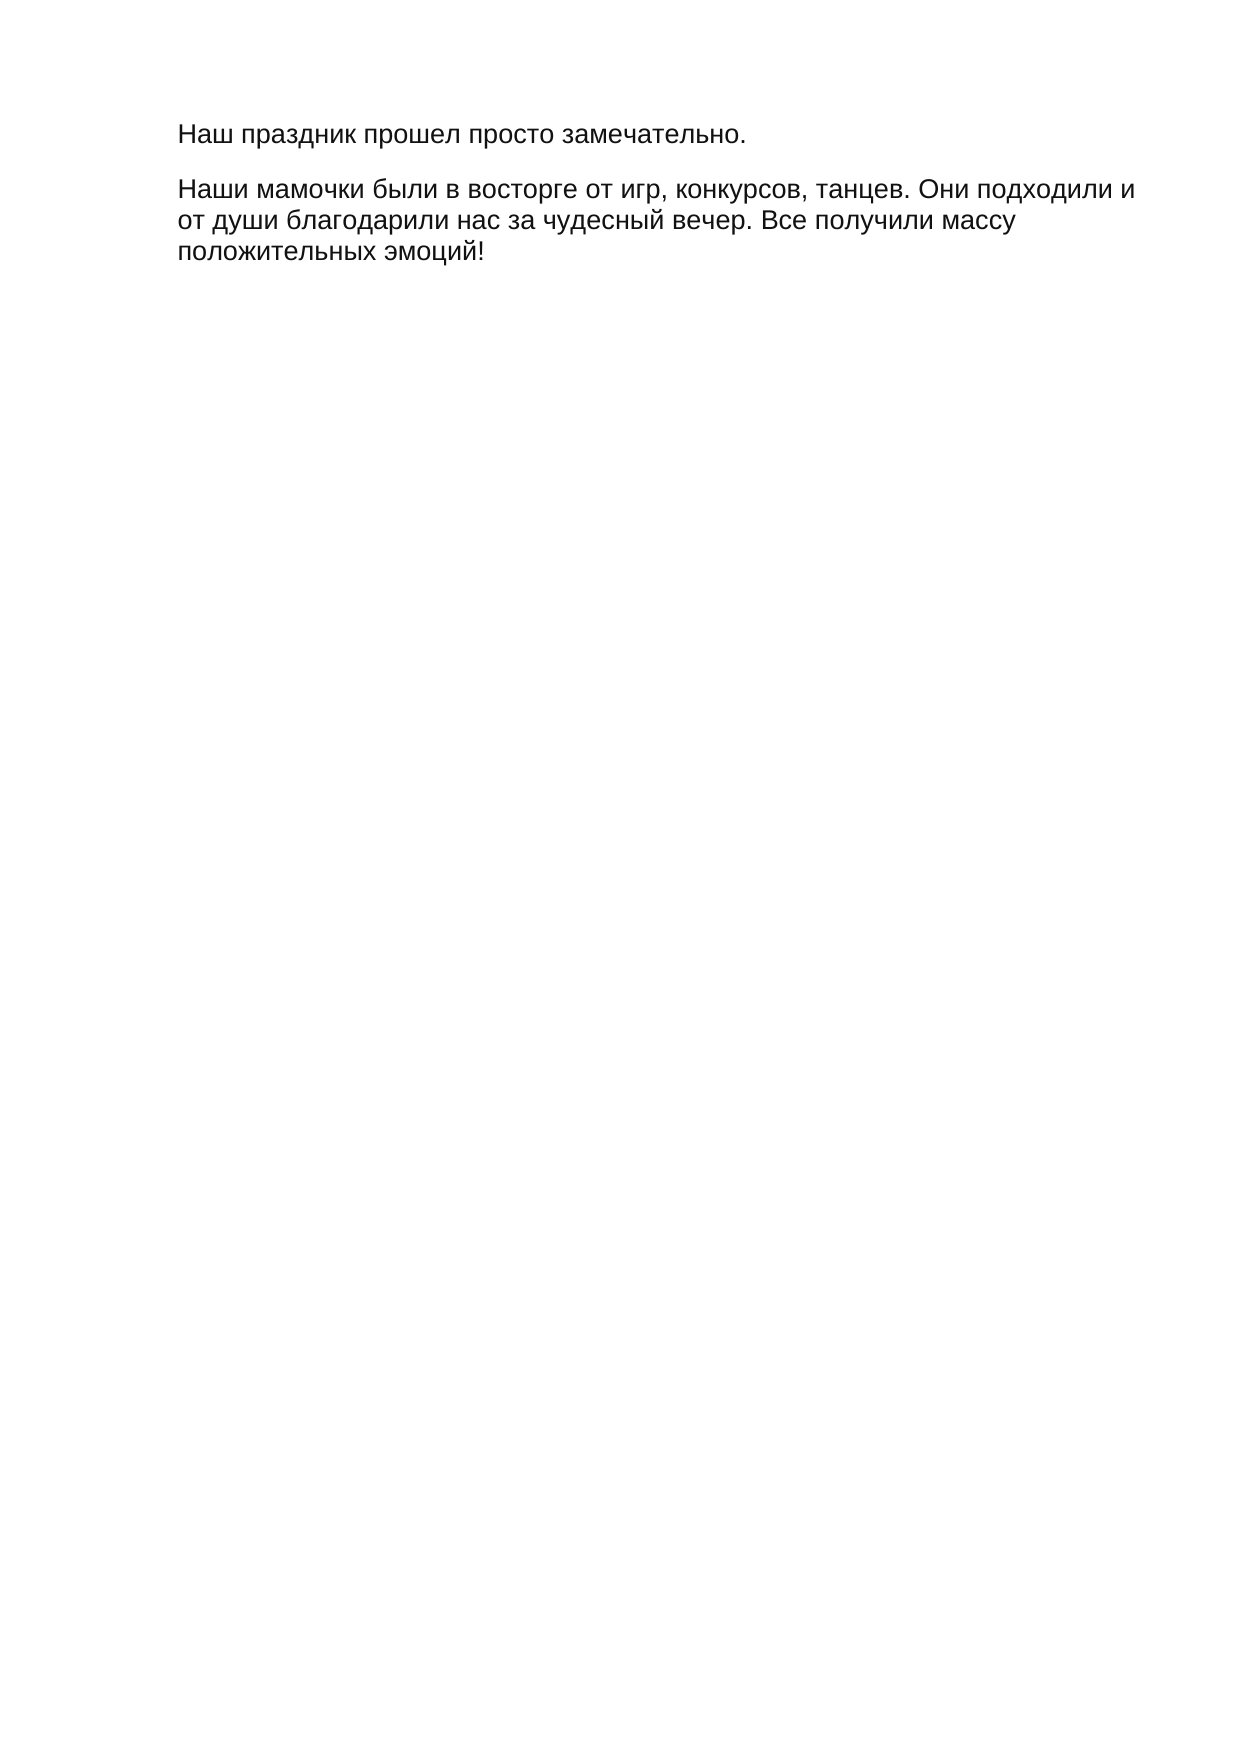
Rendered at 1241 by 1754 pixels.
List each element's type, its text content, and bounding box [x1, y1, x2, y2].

text Наши мамочки были в восторге от игр, конкурсов, танцев. Они подходили и от души благодарили нас за чудесный вечер. Все получили массу положительных эмоций! [177, 173, 1152, 267]
text Наш праздник прошел просто замечательно. [177, 118, 1152, 149]
